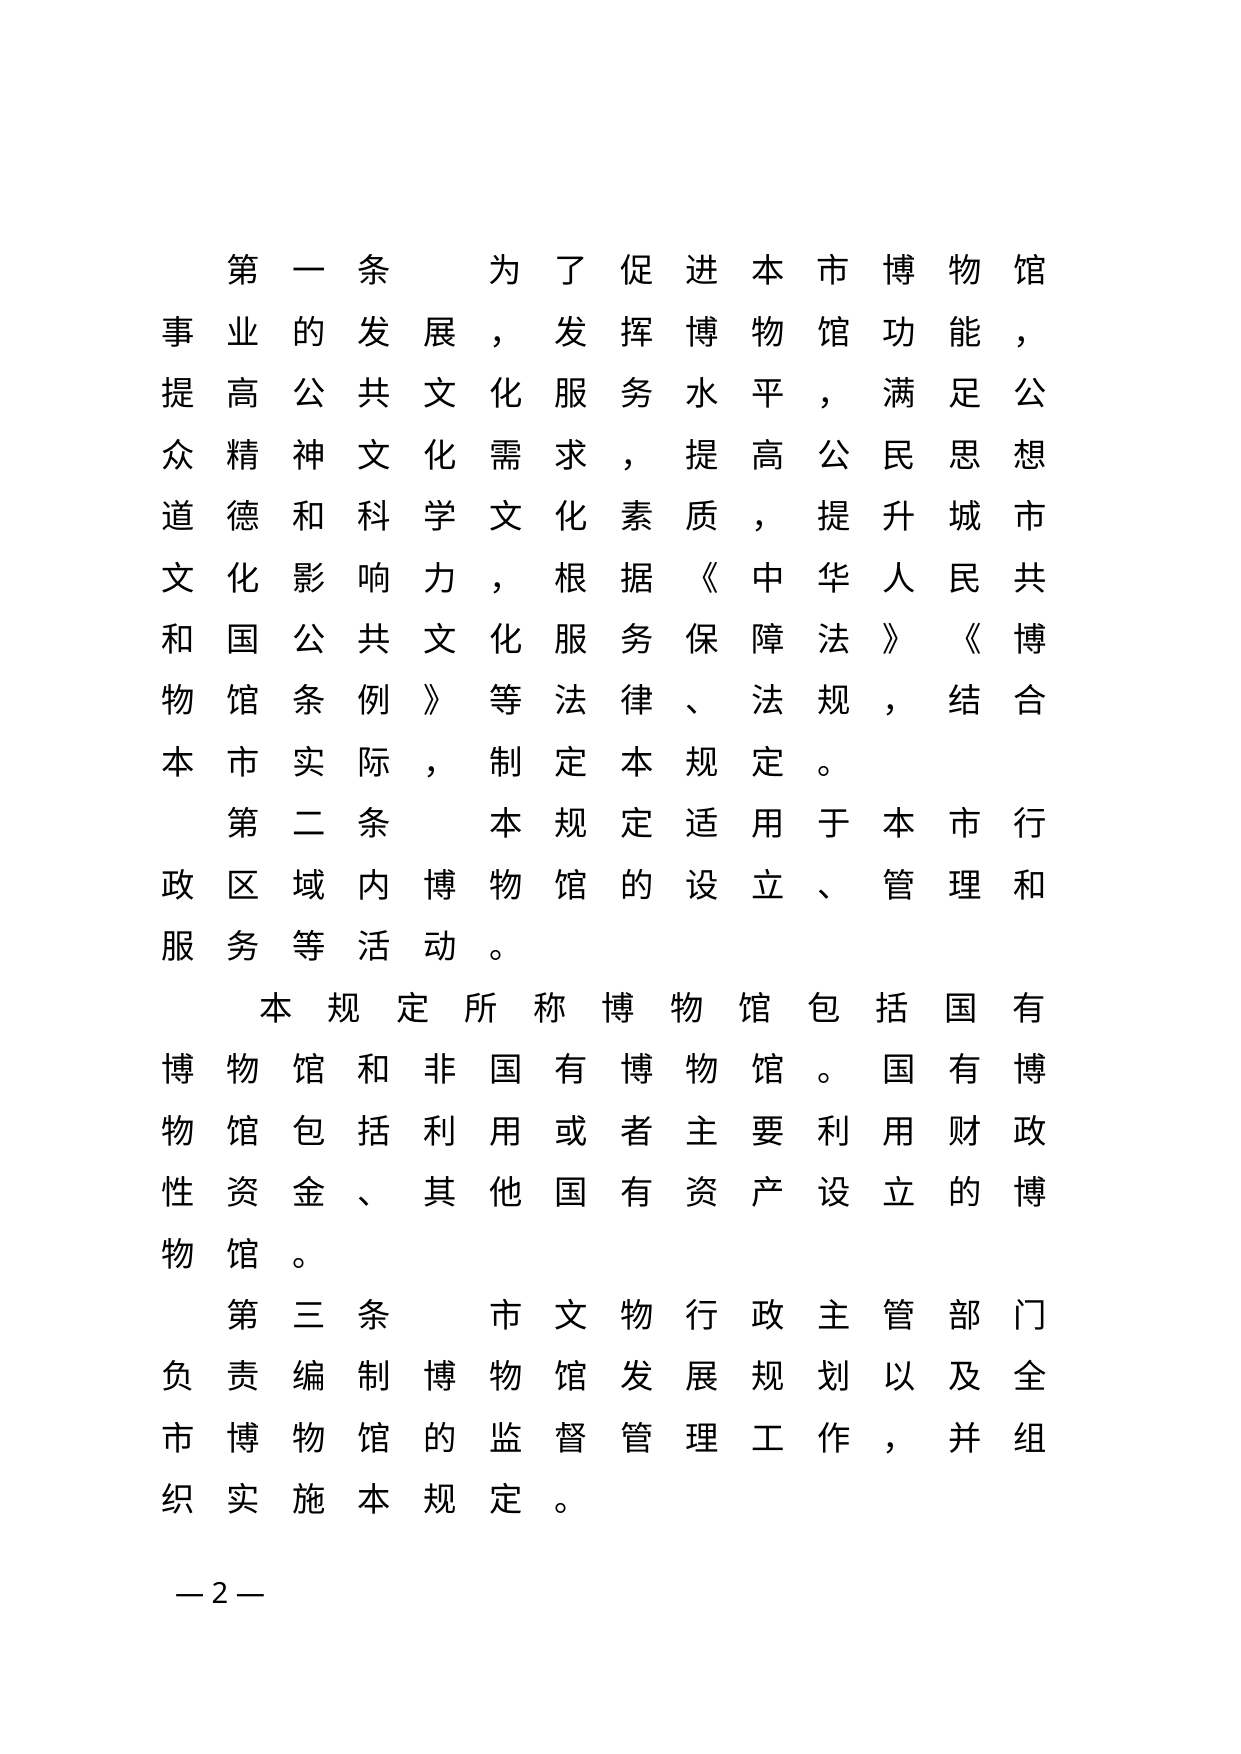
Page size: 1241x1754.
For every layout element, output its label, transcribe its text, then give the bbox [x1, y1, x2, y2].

list 第一条 为了促进本市博物馆事业的发展，发挥博物馆功能，提高公共文化服务水平，满足公众精神文化需求，提高公民思想道德和科学文化素质，提升城市文化影响力，根据《中华人民共和国公共文化服务保障法》《博物馆条例》等法律、法规，结合本市实际，制定本规定。 [161, 237, 1079, 791]
text 第三条 市文物行政主管部门负责编制博物馆发展规划以及全市博物馆的监督管理工作，并组织实施本规定。 [161, 1282, 1079, 1528]
list 第二条 本规定适用于本市行政区域内博物馆的设立、管理和服务等活动。 [161, 791, 1079, 975]
text 本规定所称博物馆包括国有博物馆和非国有博物馆。国有博物馆包括利用或者主要利用财政性资金、其他国有资产设立的博物馆。 [161, 975, 1079, 1282]
